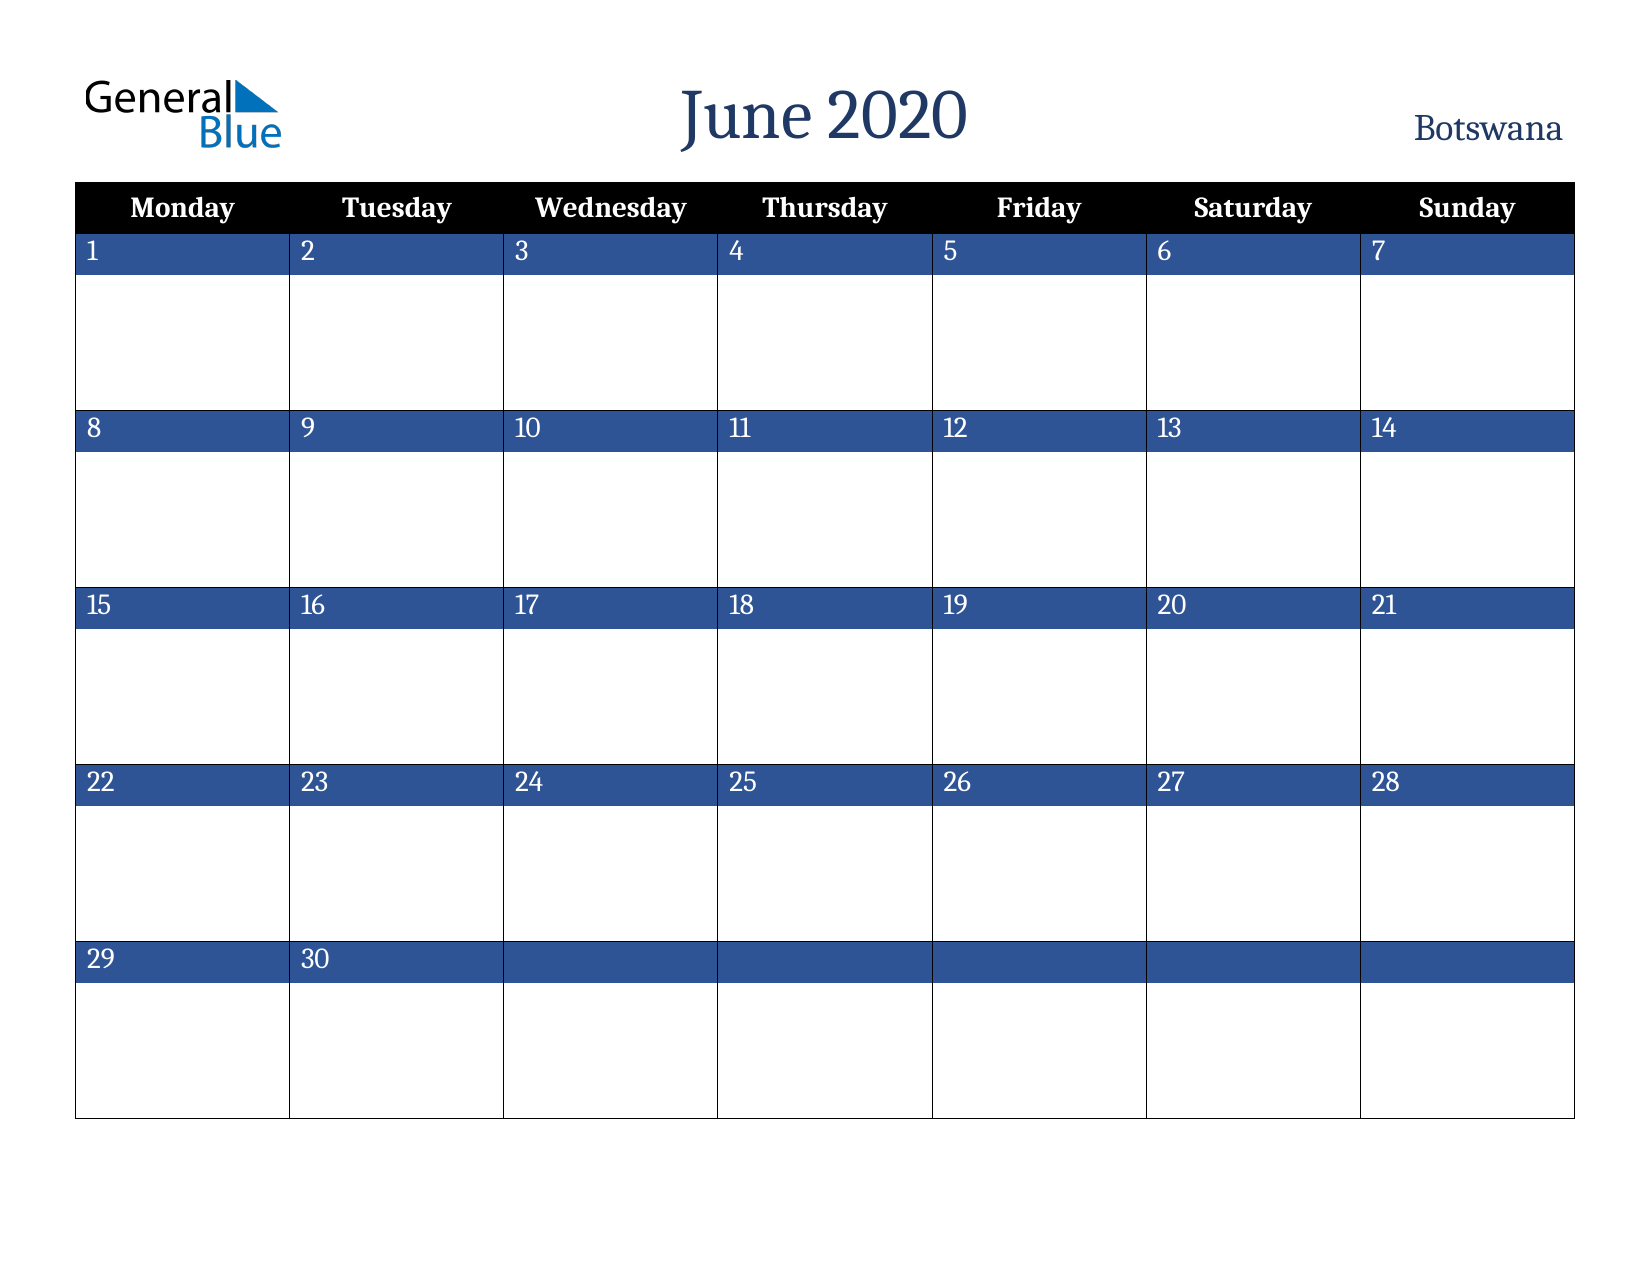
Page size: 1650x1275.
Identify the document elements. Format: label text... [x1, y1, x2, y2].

table_cell [504, 942, 717, 983]
table_cell Saturday [1147, 183, 1360, 233]
table_cell [504, 275, 717, 410]
table_header Botswana [1146, 75, 1574, 182]
table_cell Wednesday [504, 183, 717, 233]
table_cell 16 [290, 588, 503, 629]
table_cell 25 [718, 765, 932, 806]
picture [86, 80, 281, 148]
table_cell [290, 275, 503, 410]
table_cell 22 [76, 765, 289, 806]
table_cell 23 [290, 765, 503, 806]
table_cell [933, 806, 1146, 941]
table_cell [76, 629, 289, 764]
table_cell 4 [718, 234, 932, 275]
table_cell 28 [1361, 765, 1574, 806]
table_header June 2020 [504, 75, 1146, 182]
table_cell 10 [504, 411, 717, 452]
table_cell [718, 452, 932, 587]
table_cell 2 [290, 234, 503, 275]
table_cell Tuesday [290, 183, 503, 233]
table_cell [290, 629, 503, 764]
table_cell 11 [718, 411, 932, 452]
table_cell [1361, 275, 1574, 410]
table_cell Thursday [718, 183, 932, 233]
table_cell 6 [1147, 234, 1360, 275]
table_cell [290, 983, 503, 1118]
table_cell [718, 942, 932, 983]
table_cell [76, 983, 289, 1118]
table_cell [933, 629, 1146, 764]
table_cell 1 [76, 234, 289, 275]
table_cell [1147, 275, 1360, 410]
table_cell [504, 983, 717, 1118]
table_cell 26 [933, 765, 1146, 806]
table_cell 24 [504, 765, 717, 806]
table_header [76, 75, 503, 182]
table_cell 5 [933, 234, 1146, 275]
table_cell 18 [718, 588, 932, 629]
table_cell 20 [1147, 588, 1360, 629]
table_cell 3 [504, 234, 717, 275]
table_cell 21 [1361, 588, 1574, 629]
table_cell 17 [504, 588, 717, 629]
table_cell [76, 275, 289, 410]
table_cell [1361, 983, 1574, 1118]
table_cell [290, 452, 503, 587]
table_cell [290, 806, 503, 941]
table_cell 29 [76, 942, 289, 983]
table_cell 19 [933, 588, 1146, 629]
table_cell [933, 983, 1146, 1118]
table_cell [718, 275, 932, 410]
table_cell 30 [290, 942, 503, 983]
table_cell Friday [933, 183, 1146, 233]
table_cell [1147, 452, 1360, 587]
table_cell 13 [1147, 411, 1360, 452]
table_cell [1361, 806, 1574, 941]
table_cell [504, 806, 717, 941]
table_cell Monday [76, 183, 289, 233]
table_cell [1147, 983, 1360, 1118]
table_cell [718, 629, 932, 764]
table_cell [933, 942, 1146, 983]
table_cell [933, 275, 1146, 410]
table_cell [504, 452, 717, 587]
table_cell [933, 452, 1146, 587]
table_cell [1361, 942, 1574, 983]
table_cell [1147, 942, 1360, 983]
table_cell 27 [1147, 765, 1360, 806]
table_cell 15 [76, 588, 289, 629]
table_cell [1147, 629, 1360, 764]
table_cell Sunday [1361, 183, 1574, 233]
table_cell 14 [1361, 411, 1574, 452]
table_cell 9 [290, 411, 503, 452]
table_cell [1361, 629, 1574, 764]
table_cell 7 [1361, 234, 1574, 275]
table_cell [718, 806, 932, 941]
table_cell [1147, 806, 1360, 941]
table_cell 8 [76, 411, 289, 452]
table_cell 12 [933, 411, 1146, 452]
table_cell [504, 629, 717, 764]
table_cell [76, 452, 289, 587]
table_cell [1361, 452, 1574, 587]
table_cell [76, 806, 289, 941]
table_cell [718, 983, 932, 1118]
